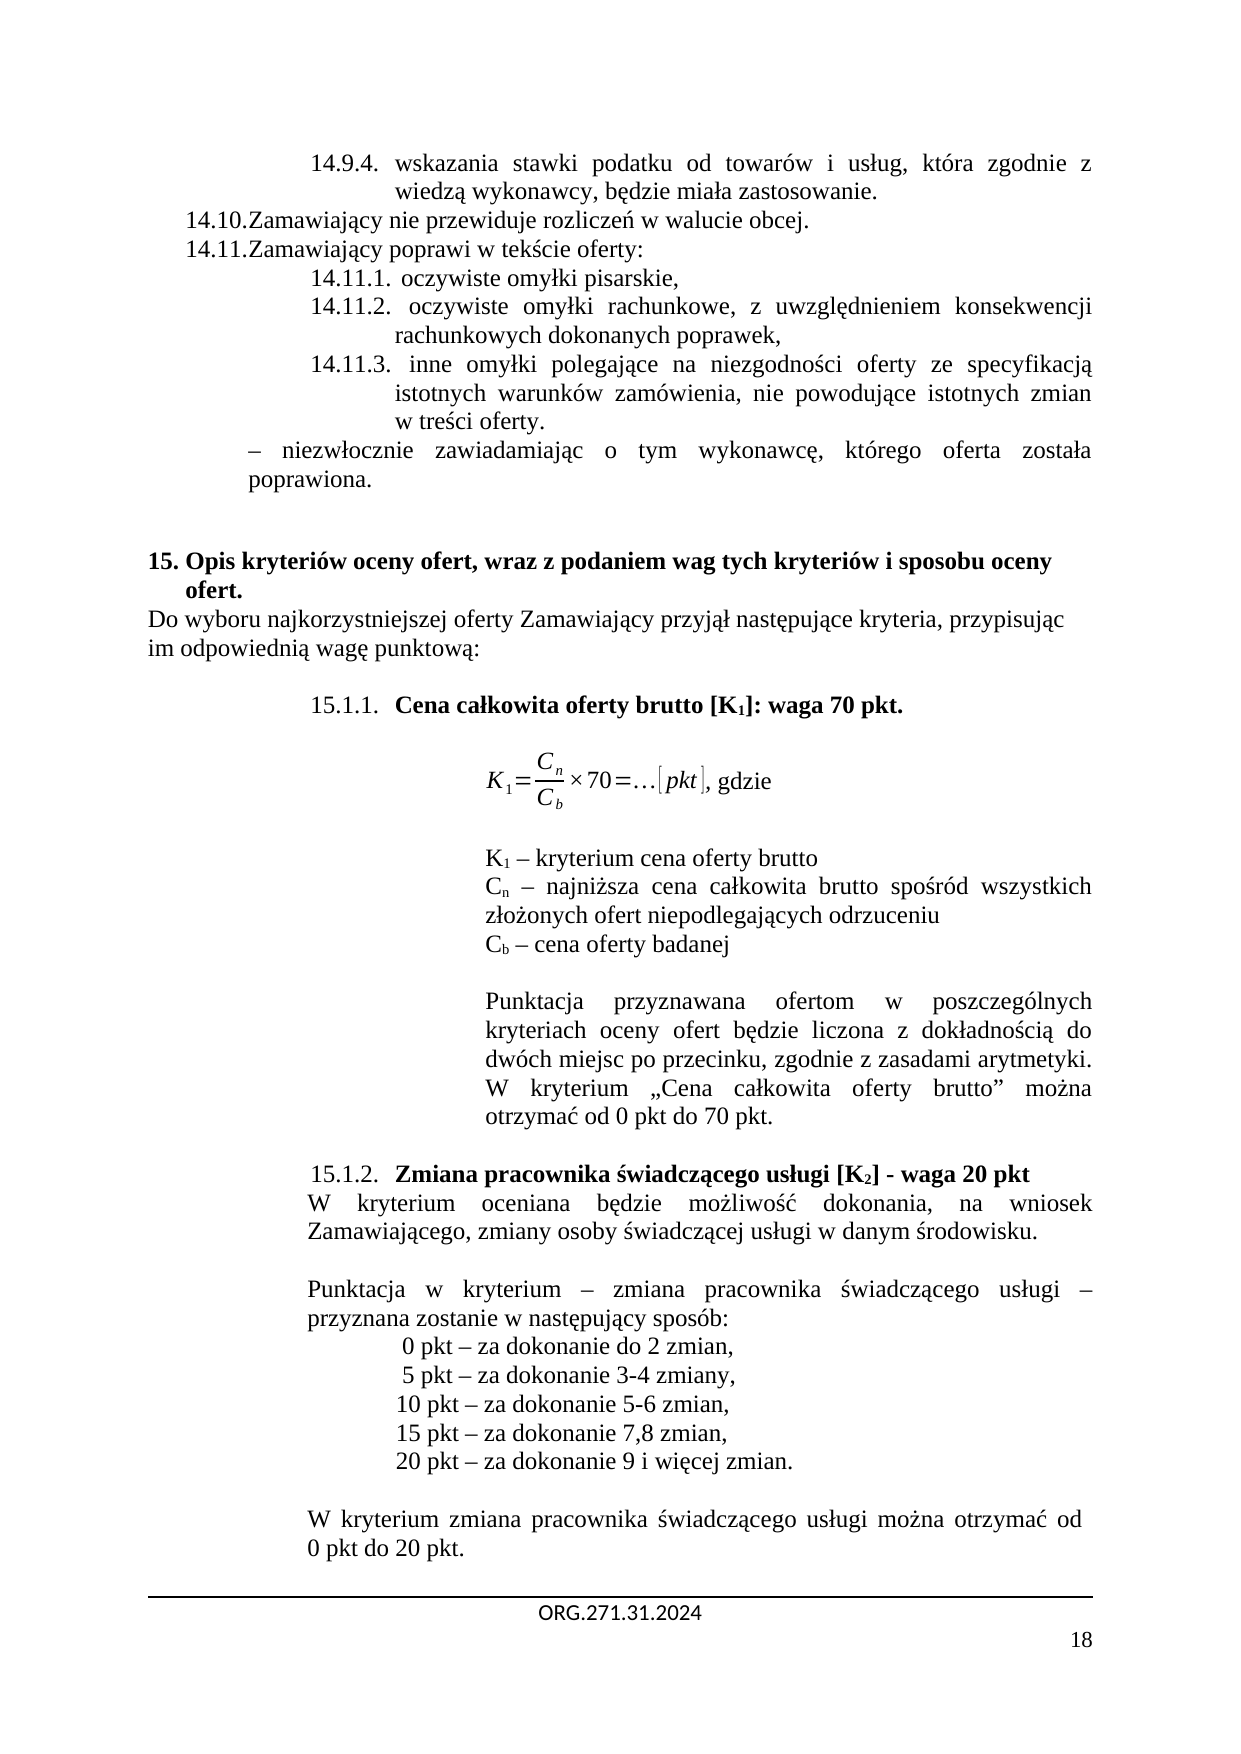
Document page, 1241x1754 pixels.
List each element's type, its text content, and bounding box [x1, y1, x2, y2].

list Zmiana pracownika świadczącego usługi [K2] - waga 20 pkt [310, 1159, 1093, 1188]
list Zamawiający poprawi w tekście oferty: [185, 234, 1093, 263]
list 20 pkt – za dokonanie 9 i więcej zmian. [396, 1446, 1093, 1475]
list Zamawiający nie przewiduje rozliczeń w walucie obcej. [185, 205, 1093, 234]
list Punktacja w kryterium – zmiana pracownika świadczącego usługi – przyznana zostanie w następujący sposób: [307, 1274, 1093, 1331]
list inne omyłki polegające na niezgodności oferty ze specyfikacją istotnych warunków zamówienia, nie powodujące istotnych zmian w treści oferty. [310, 349, 1093, 435]
list , gdzie [485, 748, 1093, 814]
list 0 pkt – za dokonanie do 2 zmian, [396, 1331, 1093, 1360]
list Cn – najniższa cena całkowita brutto spośród wszystkich złożonych ofert niepodlegających odrzuceniu [485, 871, 1093, 929]
list wskazania stawki podatku od towarów i usług, która zgodnie z wiedzą wykonawcy, będzie miała zastosowanie. [310, 148, 1093, 205]
list Cb – cena oferty badanej [485, 929, 1093, 958]
list W kryterium zmiana pracownika świadczącego usługi można otrzymać od 0 pkt do 20 pkt. [307, 1504, 1093, 1561]
list 10 pkt – za dokonanie 5-6 zmian, [396, 1389, 1093, 1418]
list Punktacja przyznawana ofertom w poszczególnych kryteriach oceny ofert będzie liczona z dokładnością do dwóch miejsc po przecinku, zgodnie z zasadami arytmetyki. W kryterium „Cena całkowita oferty brutto” można otrzymać od 0 pkt do 70 pkt. [485, 986, 1093, 1130]
list W kryterium oceniana będzie możliwość dokonania, na wniosek Zamawiającego, zmiany osoby świadczącej usługi w danym środowisku. [307, 1188, 1093, 1245]
list 5 pkt – za dokonanie 3-4 zmiany, [396, 1360, 1093, 1389]
subtitle Opis kryteriów oceny ofert, wraz z podaniem wag tych kryteriów i sposobu oceny ofert. [148, 546, 1093, 604]
list Cena całkowita oferty brutto [K1]: waga 70 pkt. [310, 690, 1093, 719]
list oczywiste omyłki rachunkowe, z uwzględnieniem konsekwencji rachunkowych dokonanych poprawek, [310, 291, 1093, 349]
text Do wyboru najkorzystniejszej oferty Zamawiający przyjął następujące kryteria, przypisując im odpowiednią wagę punktową: [148, 604, 1093, 661]
list 15 pkt – za dokonanie 7,8 zmian, [396, 1418, 1093, 1446]
list oczywiste omyłki pisarskie, [310, 263, 1093, 291]
list ‒ niezwłocznie zawiadamiając o tym wykonawcę, którego oferta została poprawiona. [248, 435, 1093, 493]
list K1 – kryterium cena oferty brutto [485, 843, 1093, 871]
